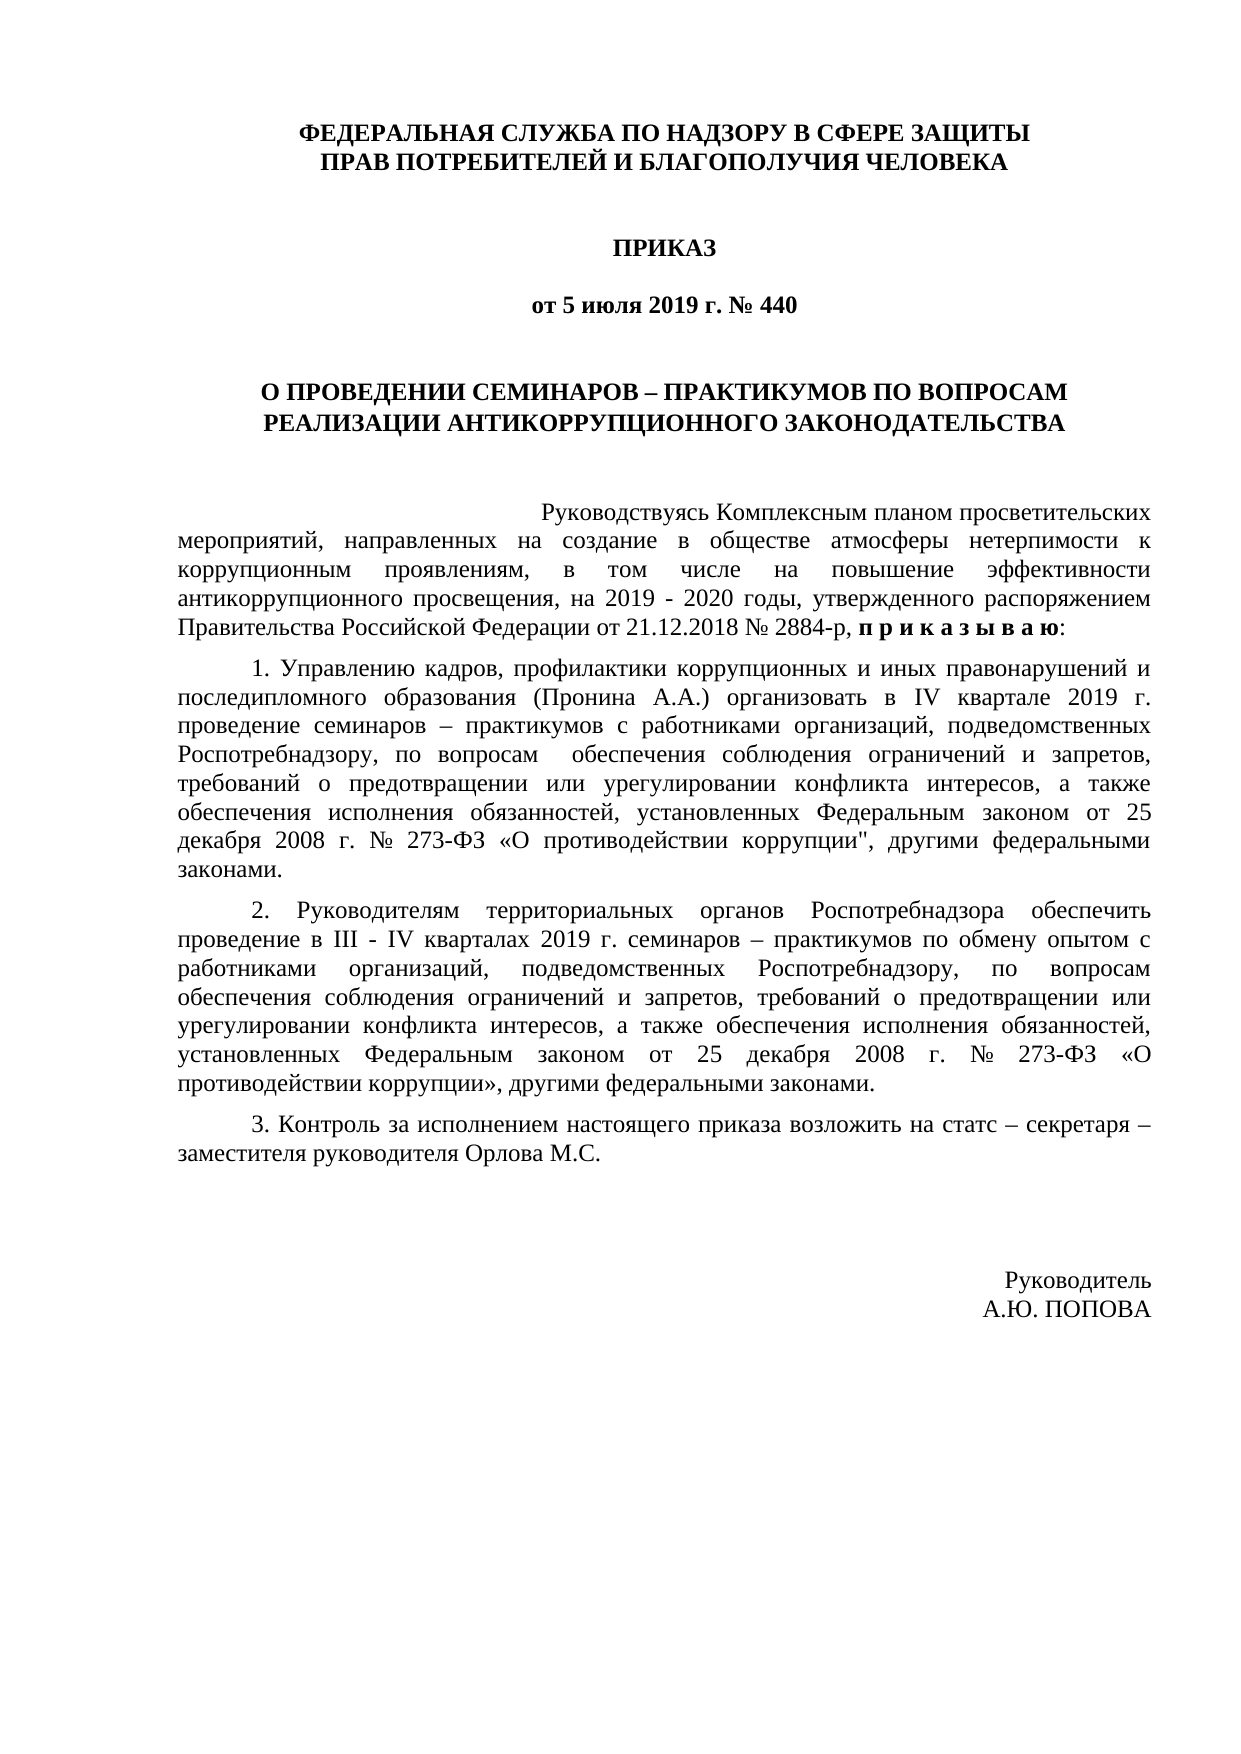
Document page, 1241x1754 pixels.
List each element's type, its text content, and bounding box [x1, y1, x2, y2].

text от 5 июля 2019 г. № 440 [177, 291, 1152, 319]
text О ПРОВЕДЕНИИ СЕМИНАРОВ – ПРАКТИКУМОВ ПО ВОПРОСАМ РЕАЛИЗАЦИИ АНТИКОРРУПЦИОННОГО ЗАКОНОДАТЕЛЬСТВА [177, 377, 1152, 437]
text ФЕДЕРАЛЬНАЯ СЛУЖБА ПО НАДЗОРУ В СФЕРЕ ЗАЩИТЫ [177, 118, 1152, 147]
text Руководитель [177, 1266, 1152, 1294]
text ПРИКАЗ [177, 233, 1152, 262]
text Руководствуясь Комплексным планом просветительских мероприятий, направленных на создание в обществе атмосферы нетерпимости к коррупционным проявлениям, в том числе на повышение эффективности антикоррупционного просвещения, на 2019 - 2020 годы, утвержденного распоряжением Правительства Российской Федерации от 21.12.2018 № 2884-р, п р и к а з ы в а ю: [177, 497, 1152, 641]
text 1. Управлению кадров, профилактики коррупционных и иных правонарушений и последипломного образования (Пронина А.А.) организовать в IV квартале 2019 г. проведение семинаров – практикумов с работниками организаций, подведомственных Роспотребнадзору, по вопросам обеспечения соблюдения ограничений и запретов, требований о предотвращении или урегулировании конфликта интересов, а также обеспечения исполнения обязанностей, установленных Федеральным законом от 25 декабря 2008 г. № 273-ФЗ «О противодействии коррупции", другими федеральными законами. [177, 653, 1152, 883]
text А.Ю. ПОПОВА [177, 1294, 1152, 1323]
text 3. Контроль за исполнением настоящего приказа возложить на статс – секретаря – заместителя руководителя Орлова М.С. [177, 1109, 1152, 1167]
text 2. Руководителям территориальных органов Роспотребнадзора обеспечить проведение в III - IV кварталах 2019 г. семинаров – практикумов по обмену опытом с работниками организаций, подведомственных Роспотребнадзору, по вопросам обеспечения соблюдения ограничений и запретов, требований о предотвращении или урегулировании конфликта интересов, а также обеспечения исполнения обязанностей, установленных Федеральным законом от 25 декабря 2008 г. № 273-ФЗ «О противодействии коррупции», другими федеральными законами. [177, 896, 1152, 1097]
text ПРАВ ПОТРЕБИТЕЛЕЙ И БЛАГОПОЛУЧИЯ ЧЕЛОВЕКА [177, 147, 1152, 176]
